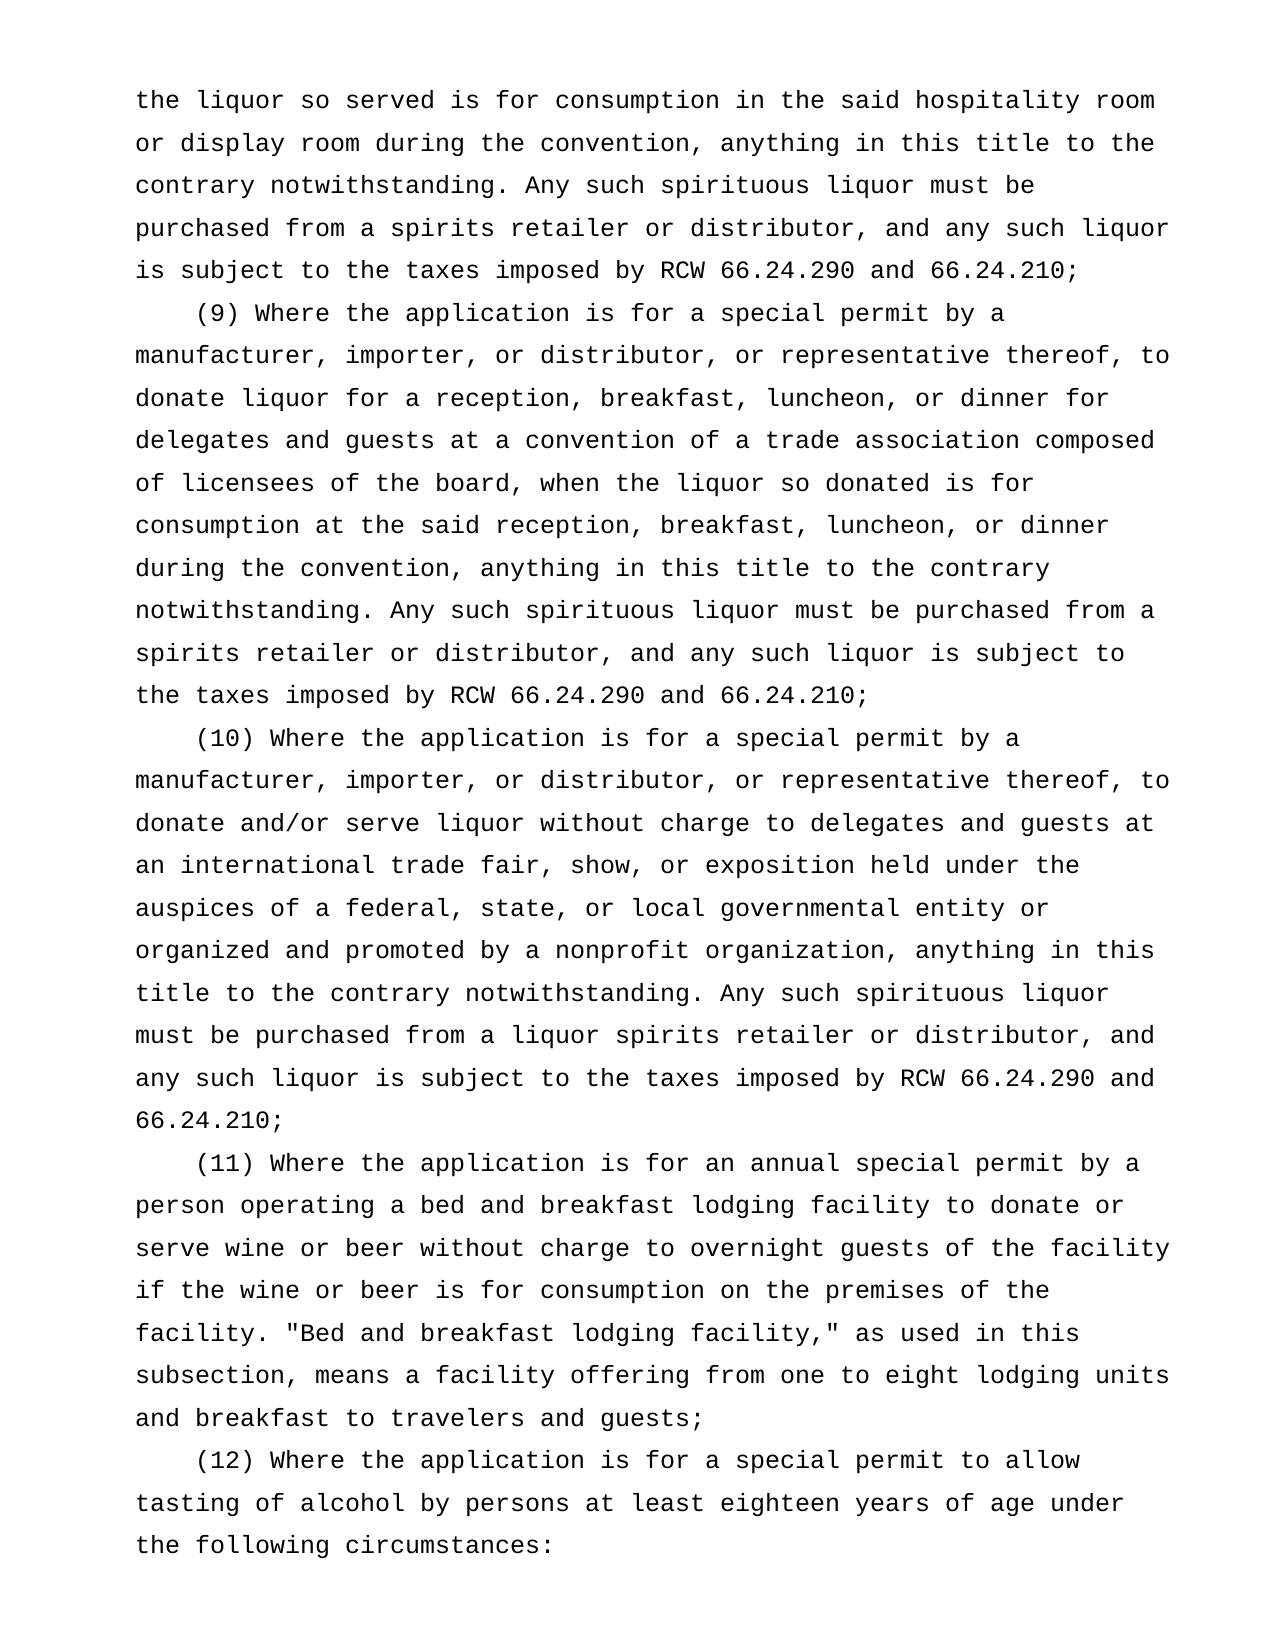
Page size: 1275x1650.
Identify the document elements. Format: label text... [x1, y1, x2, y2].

text (12) Where the application is for a special permit to allow tasting of alcohol by persons at least eighteen years of age under the following circumstances: [135, 1435, 1170, 1562]
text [135, 75, 1170, 287]
text (9) Where the application is for a special permit by a manufacturer, importer, or distributor, or representative thereof, to donate liquor for a reception, breakfast, luncheon, or dinner for delegates and guests at a convention of a trade association composed of licensees of the board, when the liquor so donated is for consumption at the said reception, breakfast, luncheon, or dinner during the convention, anything in this title to the contrary notwithstanding. Any such spirituous liquor must be purchased from a spirits retailer or distributor, and any such liquor is subject to the taxes imposed by RCW 66.24.290 and 66.24.210; [135, 287, 1170, 712]
text (10) Where the application is for a special permit by a manufacturer, importer, or distributor, or representative thereof, to donate and/or serve liquor without charge to delegates and guests at an international trade fair, show, or exposition held under the auspices of a federal, state, or local governmental entity or organized and promoted by a nonprofit organization, anything in this title to the contrary notwithstanding. Any such spirituous liquor must be purchased from a liquor spirits retailer or distributor, and any such liquor is subject to the taxes imposed by RCW 66.24.290 and 66.24.210; [135, 712, 1170, 1137]
text (11) Where the application is for an annual special permit by a person operating a bed and breakfast lodging facility to donate or serve wine or beer without charge to overnight guests of the facility if the wine or beer is for consumption on the premises of the facility. "Bed and breakfast lodging facility," as used in this subsection, means a facility offering from one to eight lodging units and breakfast to travelers and guests; [135, 1137, 1170, 1435]
